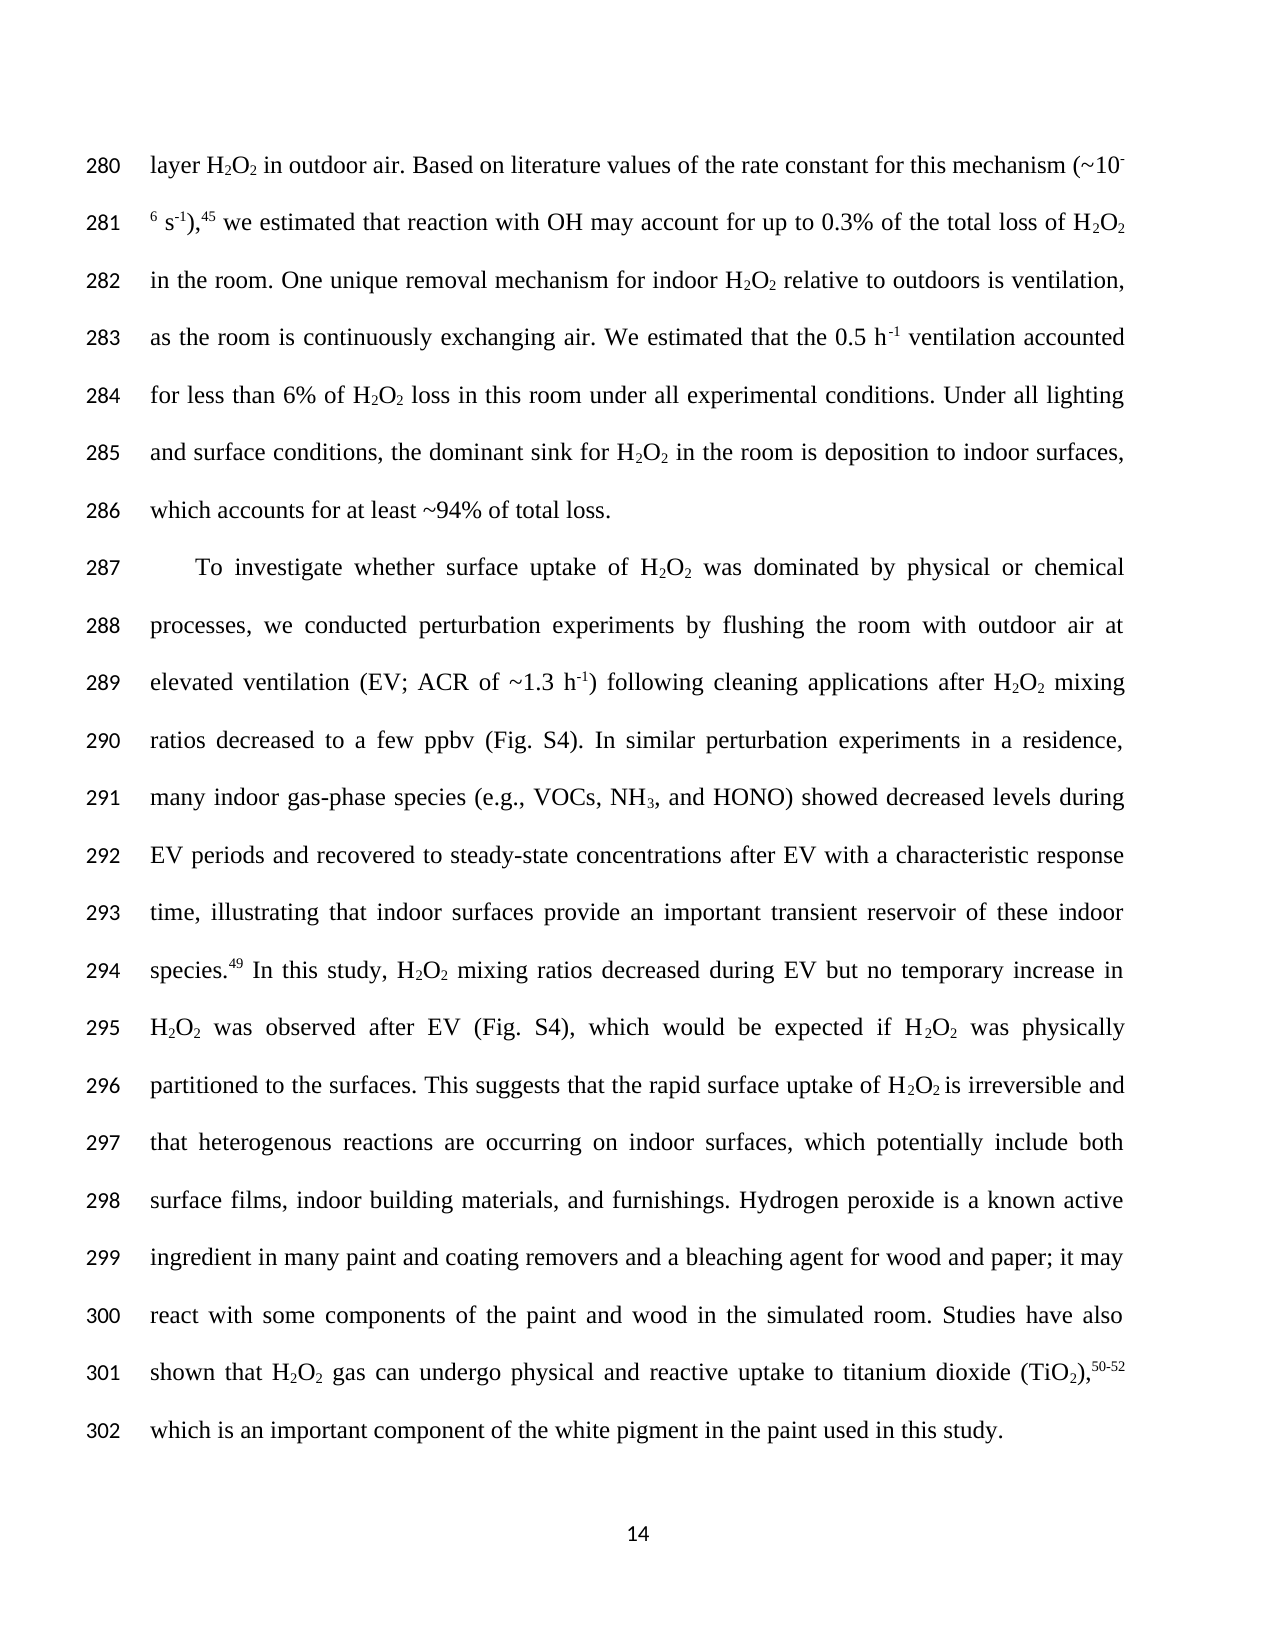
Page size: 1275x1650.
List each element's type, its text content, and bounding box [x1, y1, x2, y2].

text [150, 150, 1125, 524]
text To investigate whether surface uptake of H2O2 was dominated by physical or chemical processes, we conducted perturbation experiments by flushing the room with outdoor air at elevated ventilation (EV; ACR of ~1.3 h-1) following cleaning applications after H2O2 mixing ratios decreased to a few ppbv (Fig. S4). In similar perturbation experiments in a residence, many indoor gas-phase species (e.g., VOCs, NH3, and HONO) showed decreased levels during EV periods and recovered to steady-state concentrations after EV with a characteristic response time, illustrating that indoor surfaces provide an important transient reservoir of these indoor species.49 In this study, H2O2 mixing ratios decreased during EV but no temporary increase in H2O2 was observed after EV (Fig. S4), which would be expected if H2O2 was physically partitioned to the surfaces. This suggests that the rapid surface uptake of H2O2 is irreversible and that heterogenous reactions are occurring on indoor surfaces, which potentially include both surface films, indoor building materials, and furnishings. Hydrogen peroxide is a known active ingredient in many paint and coating removers and a bleaching agent for wood and paper; it may react with some components of the paint and wood in the simulated room. Studies have also shown that H2O2 gas can undergo physical and reactive uptake to titanium dioxide (TiO2),50-52 which is an important component of the white pigment in the paint used in this study. [150, 552, 1125, 1444]
